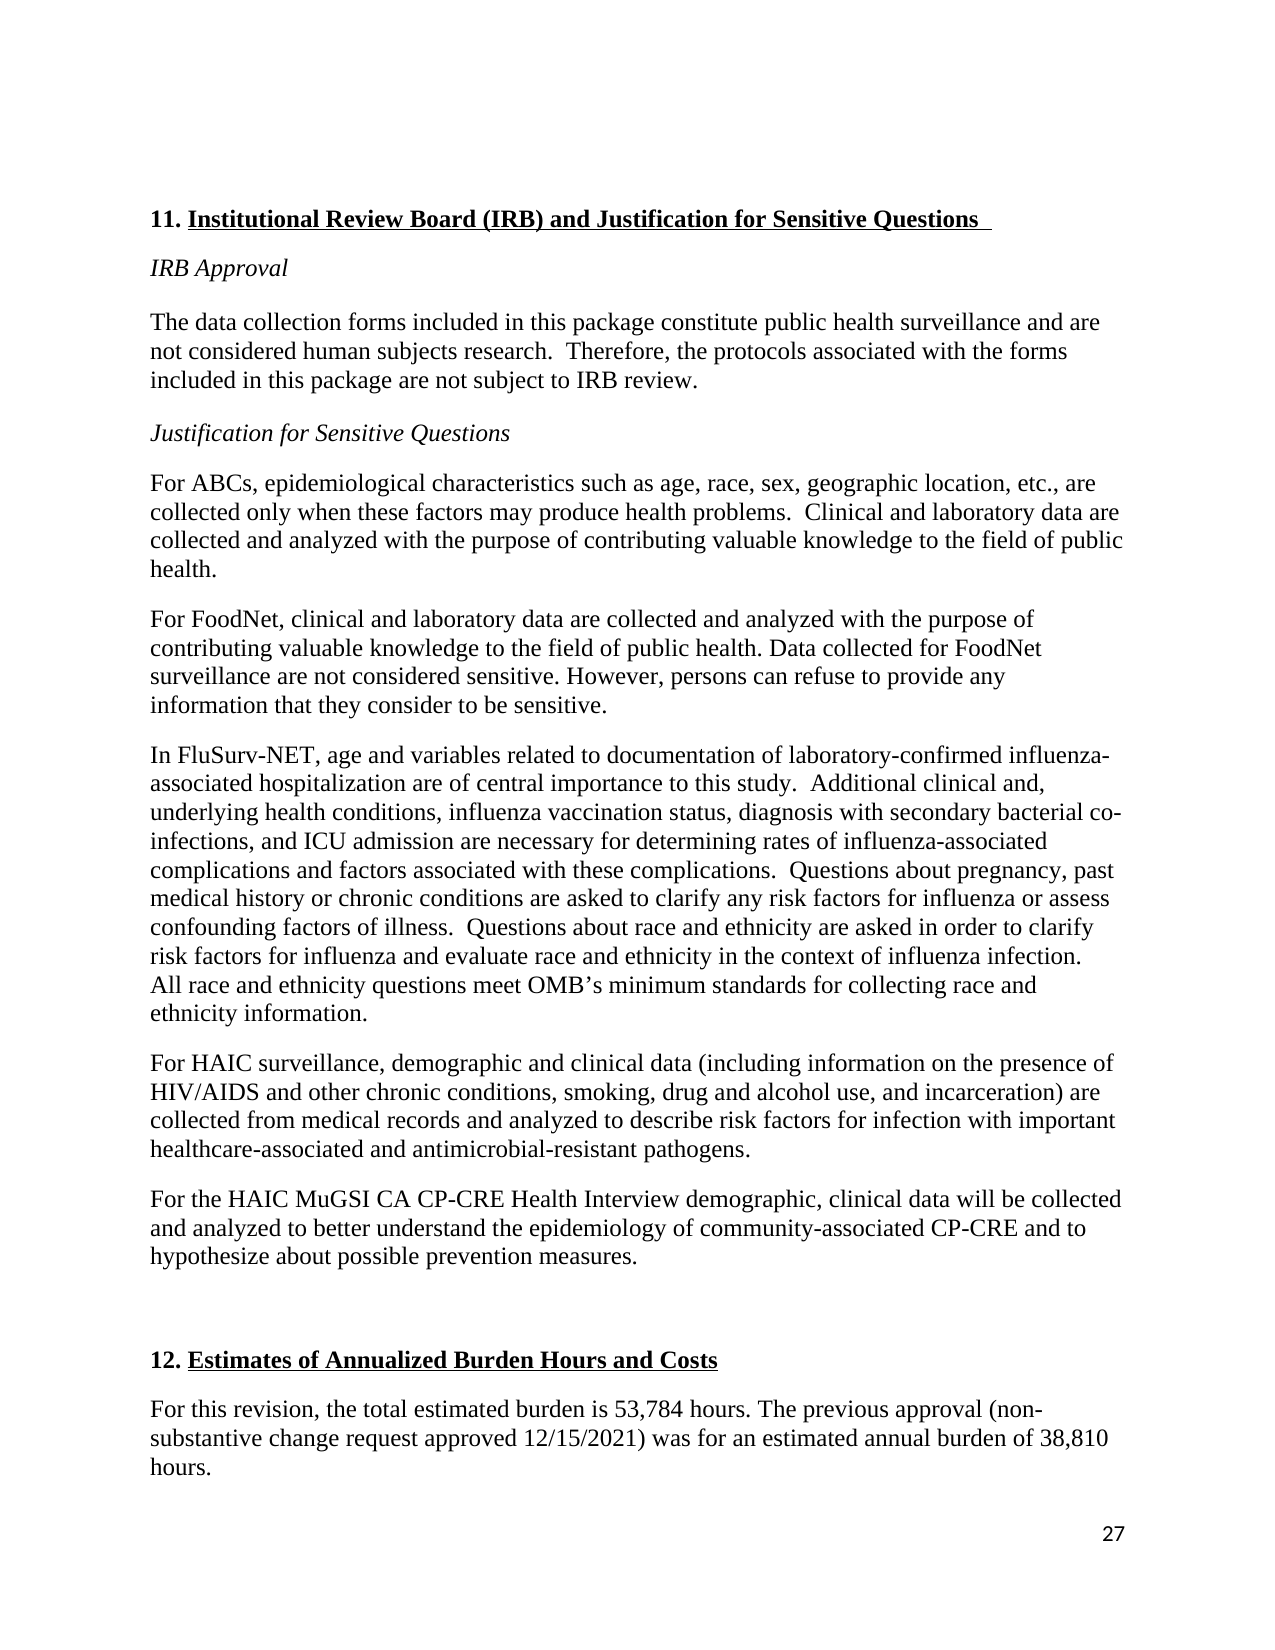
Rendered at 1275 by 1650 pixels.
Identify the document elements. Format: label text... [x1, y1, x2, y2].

text For ABCs, epidemiological characteristics such as age, race, sex, geographic location, etc., are collected only when these factors may produce health problems. Clinical and laboratory data are collected and analyzed with the purpose of contributing valuable knowledge to the field of public health. [150, 468, 1125, 583]
text IRB Approval [150, 253, 1125, 282]
text For the HAIC MuGSI CA CP-CRE Health Interview demographic, clinical data will be collected and analyzed to better understand the epidemiology of community-associated CP-CRE and to hypothesize about possible prevention measures. [150, 1184, 1125, 1270]
subtitle Estimates of Annualized Burden Hours and Costs [150, 1345, 1125, 1373]
text Justification for Sensitive Questions [150, 418, 1125, 447]
text In FluSurv-NET, age and variables related to documentation of laboratory-confirmed influenza-associated hospitalization are of central importance to this study. Additional clinical and, underlying health conditions, influenza vaccination status, diagnosis with secondary bacterial co-infections, and ICU admission are necessary for determining rates of influenza-associated complications and factors associated with these complications. Questions about pregnancy, past medical history or chronic conditions are asked to clarify any risk factors for influenza or assess confounding factors of illness. Questions about race and ethnicity are asked in order to clarify risk factors for influenza and evaluate race and ethnicity in the context of influenza infection. All race and ethnicity questions meet OMB’s minimum standards for collecting race and ethnicity information. [150, 740, 1125, 1027]
subtitle Institutional Review Board (IRB) and Justification for Sensitive Questions [150, 204, 1125, 233]
text For this revision, the total estimated burden is 53,784 hours. The previous approval (non-substantive change request approved 12/15/2021) was for an estimated annual burden of 38,810 hours. [150, 1394, 1125, 1481]
text For HAIC surveillance, demographic and clinical data (including information on the presence of HIV/AIDS and other chronic conditions, smoking, drug and alcohol use, and incarceration) are collected from medical records and analyzed to describe risk factors for infection with important healthcare-associated and antimicrobial-resistant pathogens. [150, 1048, 1125, 1163]
text For FoodNet, clinical and laboratory data are collected and analyzed with the purpose of contributing valuable knowledge to the field of public health. Data collected for FoodNet surveillance are not considered sensitive. However, persons can refuse to provide any information that they consider to be sensitive. [150, 604, 1125, 719]
text The data collection forms included in this package constitute public health surveillance and are not considered human subjects research. Therefore, the protocols associated with the forms included in this package are not subject to IRB review. [150, 307, 1125, 393]
